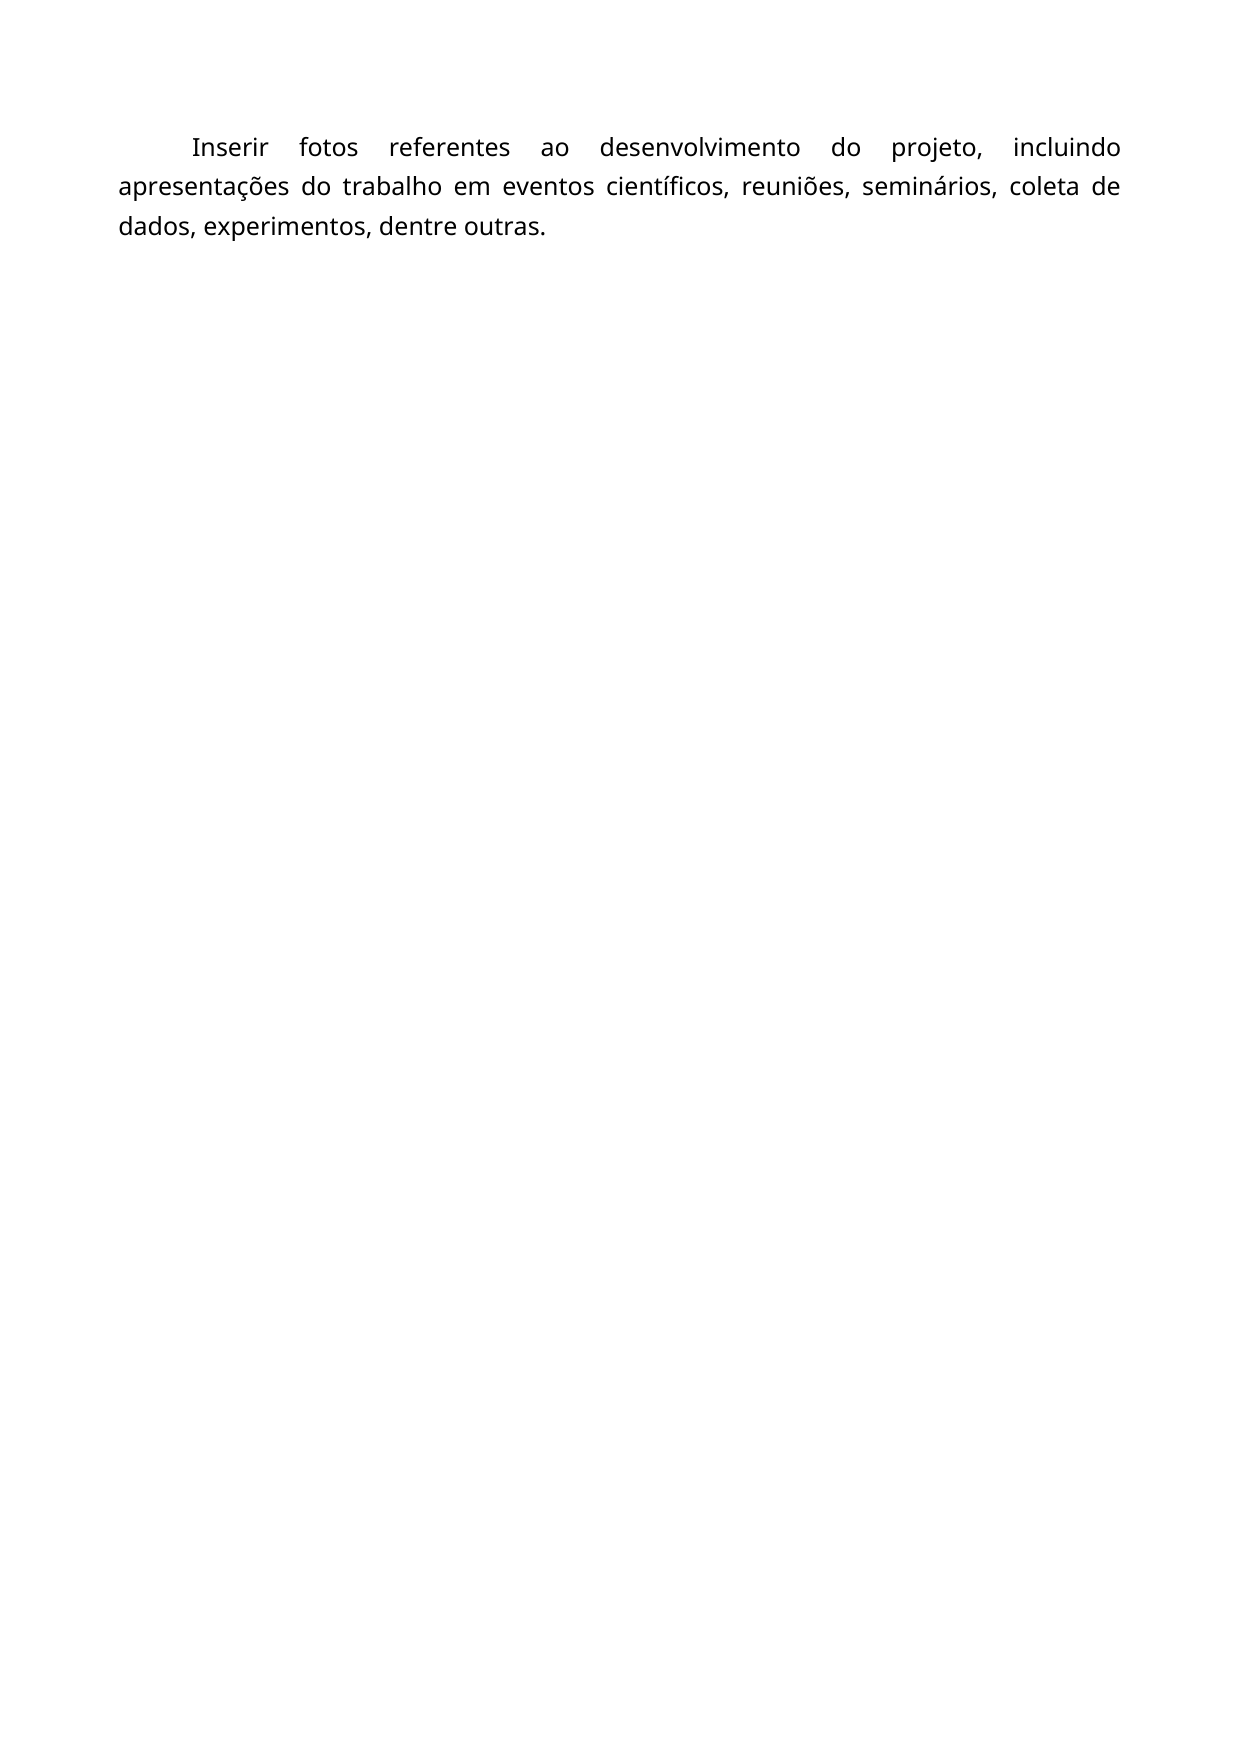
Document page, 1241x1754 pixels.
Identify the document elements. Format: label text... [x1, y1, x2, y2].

text Inserir fotos referentes ao desenvolvimento do projeto, incluindo apresentações do trabalho em eventos científicos, reuniões, seminários, coleta de dados, experimentos, dentre outras. [118, 130, 1122, 242]
